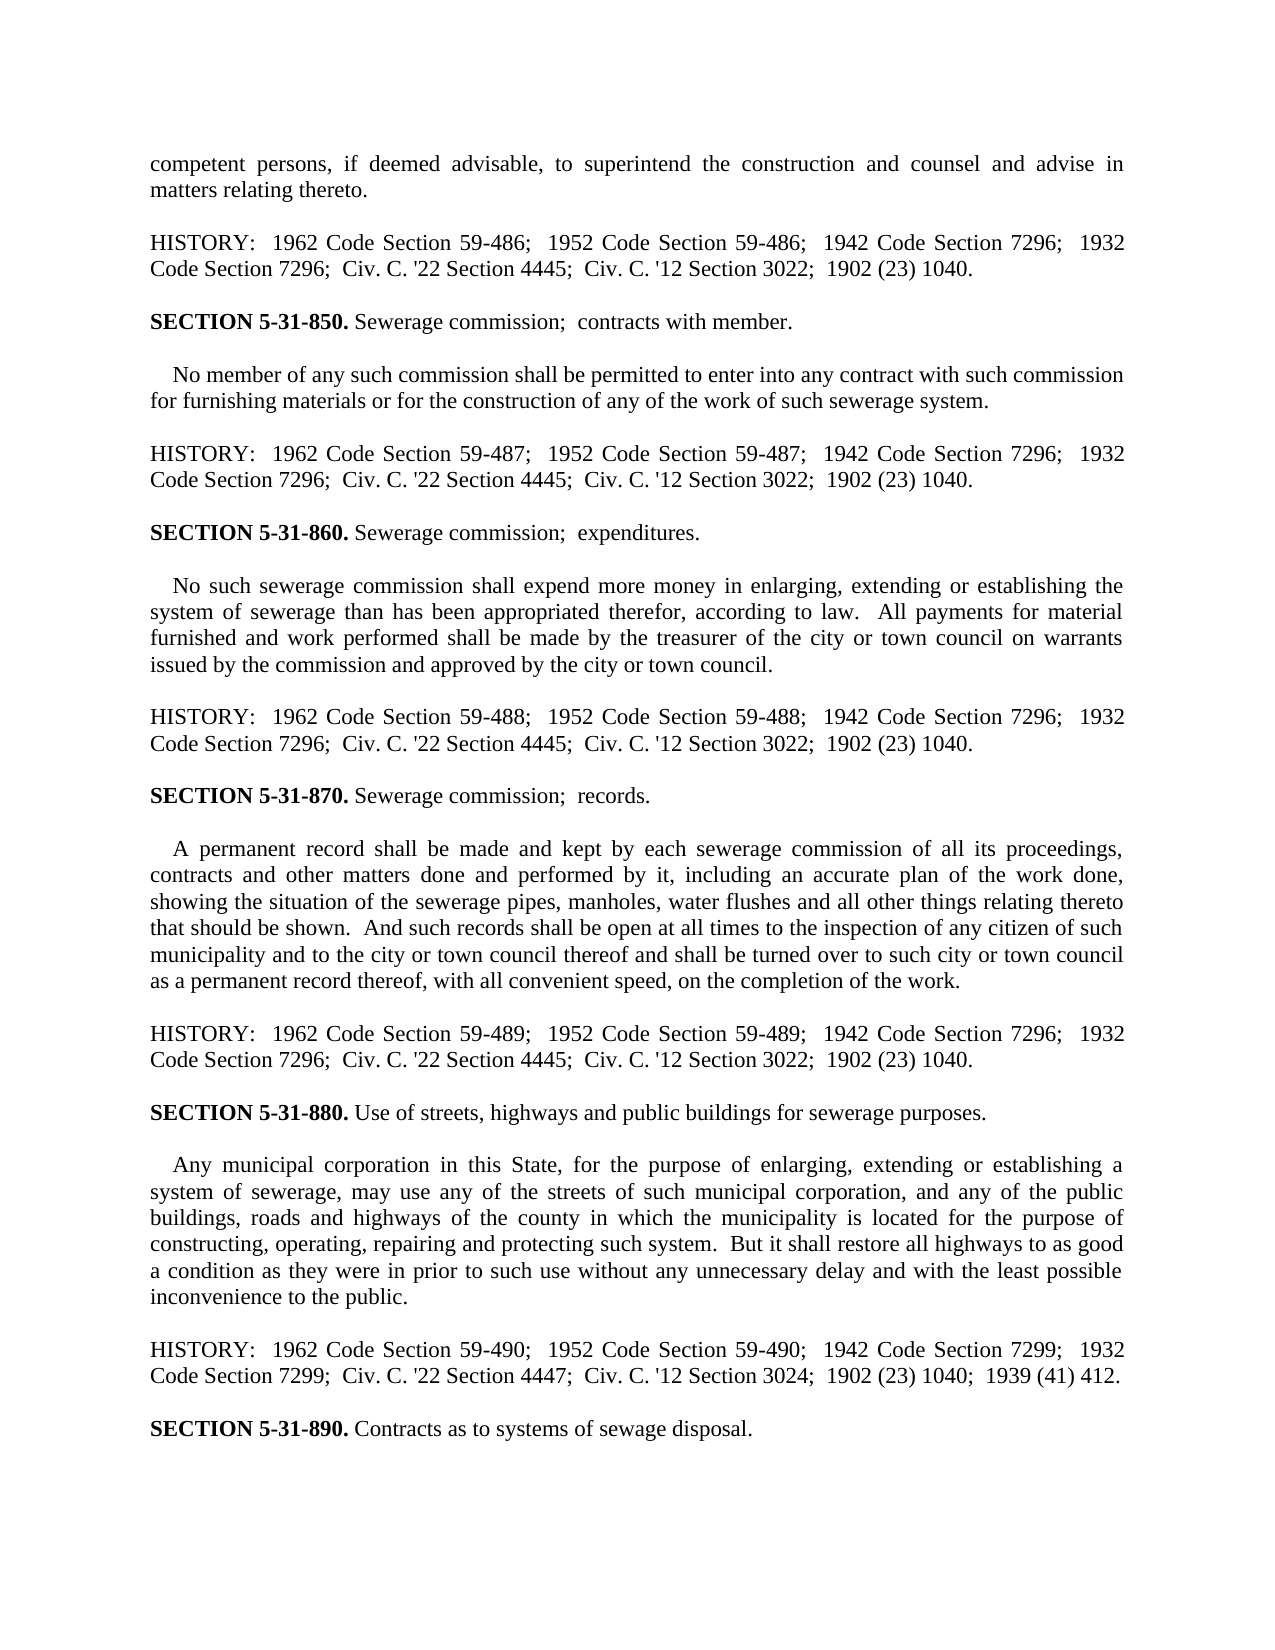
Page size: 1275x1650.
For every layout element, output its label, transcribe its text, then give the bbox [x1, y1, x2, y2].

text No member of any such commission shall be permitted to enter into any contract with such commission for furnishing materials or for the construction of any of the work of such sewerage system. [150, 361, 1125, 413]
text SECTION 5-31-850. Sewerage commission; contracts with member. [150, 308, 1125, 334]
text HISTORY: 1962 Code Section 59-488; 1952 Code Section 59-488; 1942 Code Section 7296; 1932 Code Section 7296; Civ. C. '22 Section 4445; Civ. C. '12 Section 3022; 1902 (23) 1040. [150, 703, 1125, 756]
text SECTION 5-31-880. Use of streets, highways and public buildings for sewerage purposes. [150, 1099, 1125, 1125]
text A permanent record shall be made and kept by each sewerage commission of all its proceedings, contracts and other matters done and performed by it, including an accurate plan of the work done, showing the situation of the sewerage pipes, manholes, water flushes and all other things relating thereto that should be shown. And such records shall be open at all times to the inspection of any citizen of such municipality and to the city or town council thereof and shall be turned over to such city or town council as a permanent record thereof, with all convenient speed, on the completion of the work. [150, 835, 1125, 993]
text SECTION 5-31-860. Sewerage commission; expenditures. [150, 519, 1125, 545]
text HISTORY: 1962 Code Section 59-489; 1952 Code Section 59-489; 1942 Code Section 7296; 1932 Code Section 7296; Civ. C. '22 Section 4445; Civ. C. '12 Section 3022; 1902 (23) 1040. [150, 1020, 1125, 1072]
text No such sewerage commission shall expend more money in enlarging, extending or establishing the system of sewerage than has been appropriated therefor, according to law. All payments for material furnished and work performed shall be made by the treasurer of the city or town council on warrants issued by the commission and approved by the city or town council. [150, 572, 1125, 677]
text SECTION 5-31-890. Contracts as to systems of sewage disposal. [150, 1415, 1125, 1441]
text HISTORY: 1962 Code Section 59-487; 1952 Code Section 59-487; 1942 Code Section 7296; 1932 Code Section 7296; Civ. C. '22 Section 4445; Civ. C. '12 Section 3022; 1902 (23) 1040. [150, 440, 1125, 493]
text SECTION 5-31-870. Sewerage commission; records. [150, 782, 1125, 809]
text Any municipal corporation in this State, for the purpose of enlarging, extending or establishing a system of sewerage, may use any of the streets of such municipal corporation, and any of the public buildings, roads and highways of the county in which the municipality is located for the purpose of constructing, operating, repairing and protecting such system. But it shall restore all highways to as good a condition as they were in prior to such use without any unnecessary delay and with the least possible inconvenience to the public. [150, 1151, 1125, 1309]
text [150, 150, 1125, 203]
text HISTORY: 1962 Code Section 59-490; 1952 Code Section 59-490; 1942 Code Section 7299; 1932 Code Section 7299; Civ. C. '22 Section 4447; Civ. C. '12 Section 3024; 1902 (23) 1040; 1939 (41) 412. [150, 1336, 1125, 1389]
text HISTORY: 1962 Code Section 59-486; 1952 Code Section 59-486; 1942 Code Section 7296; 1932 Code Section 7296; Civ. C. '22 Section 4445; Civ. C. '12 Section 3022; 1902 (23) 1040. [150, 229, 1125, 282]
